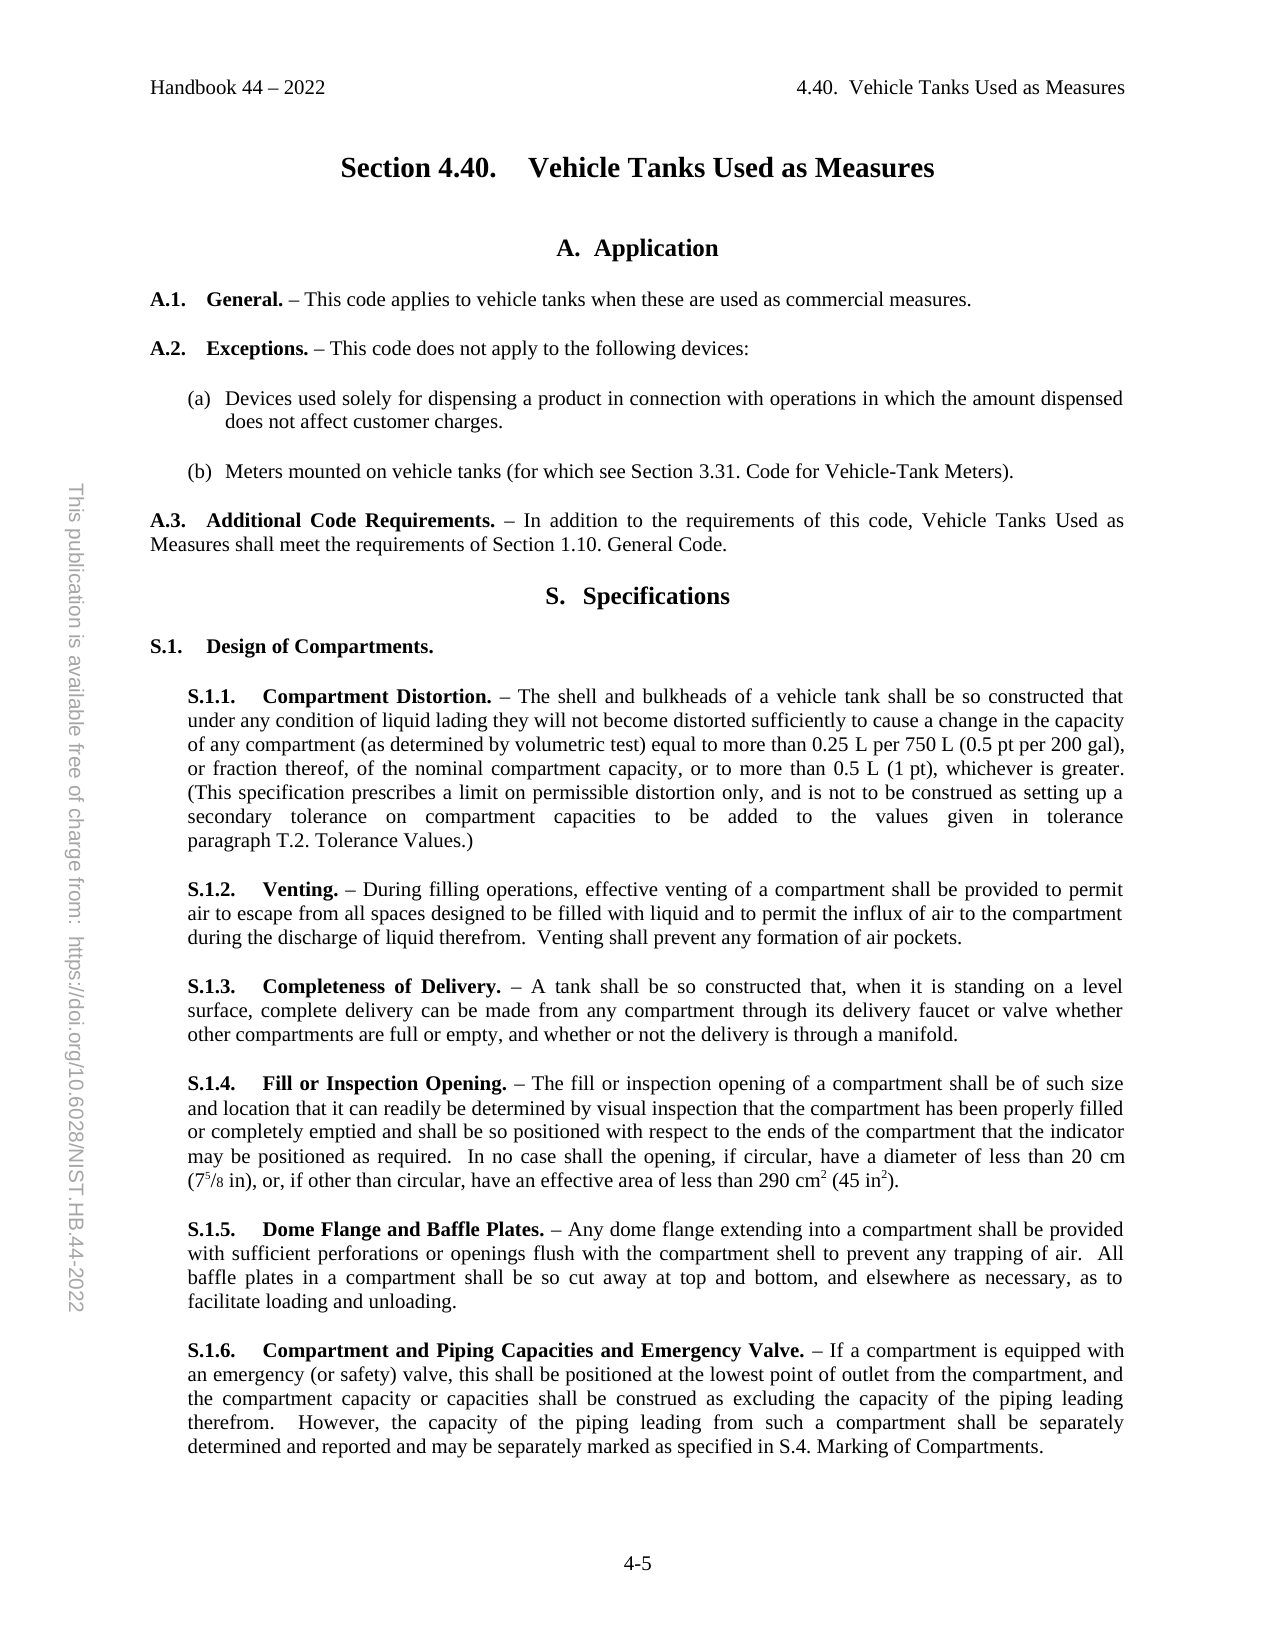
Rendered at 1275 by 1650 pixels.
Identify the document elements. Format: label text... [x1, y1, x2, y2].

text S.1.2. Venting. – During filling operations, effective venting of a compartment shall be provided to permit air to escape from all spaces designed to be filled with liquid and to permit the influx of air to the compartment during the discharge of liquid therefrom. Venting shall prevent any formation of air pockets. [187, 877, 1125, 949]
text (a) Devices used solely for dispensing a product in connection with operations in which the amount dispensed does not affect customer charges. [187, 385, 1125, 433]
text A.2. Exceptions. – This code does not apply to the following devices: [150, 336, 1125, 360]
text A.3. Additional Code Requirements. – In addition to the requirements of this code, Vehicle Tanks Used as Measures shall meet the requirements of Section 1.10. General Code. [150, 508, 1125, 556]
subtitle A. Application [150, 233, 1125, 262]
text (b) Meters mounted on vehicle tanks (for which see Section 3.31. Code for Vehicle-Tank Meters). [187, 458, 1125, 483]
text S.1.4. Fill or Inspection Opening. – The fill or inspection opening of a compartment shall be of such size and location that it can readily be determined by visual inspection that the compartment has been properly filled or completely emptied and shall be so positioned with respect to the ends of the compartment that the indicator may be positioned as required. In no case shall the opening, if circular, have a diameter of less than 20 cm (75/8 in), or, if other than circular, have an effective area of less than 290 cm2 (45 in2). [187, 1071, 1125, 1192]
subtitle S. Specifications [150, 581, 1125, 609]
text S.1.3. Completeness of Delivery. – A tank shall be so constructed that, when it is standing on a level surface, complete delivery can be made from any compartment through its delivery faucet or valve whether other compartments are full or empty, and whether or not the delivery is through a manifold. [187, 974, 1125, 1046]
text A.1. General. – This code applies to vehicle tanks when these are used as commercial measures. [150, 287, 1125, 311]
text S.1.1. Compartment Distortion. – The shell and bulkheads of a vehicle tank shall be so constructed that under any condition of liquid lading they will not become distorted sufficiently to cause a change in the capacity of any compartment (as determined by volumetric test) equal to more than 0.25 L per 750 L (0.5 pt per 200 gal), or fraction thereof, of the nominal compartment capacity, or to more than 0.5 L (1 pt), whichever is greater. (This specification prescribes a limit on permissible distortion only, and is not to be construed as setting up a secondary tolerance on compartment capacities to be added to the values given in tolerance paragraph T.2. Tolerance Values.) [187, 683, 1125, 852]
text S.1.6. Compartment and Piping Capacities and Emergency Valve. – If a compartment is equipped with an emergency (or safety) valve, this shall be positioned at the lowest point of outlet from the compartment, and the compartment capacity or capacities shall be construed as excluding the capacity of the piping leading therefrom. However, the capacity of the piping leading from such a compartment shall be separately determined and reported and may be separately marked as specified in S.4. Marking of Compartments. [187, 1338, 1125, 1458]
text S.1.5. Dome Flange and Baffle Plates. – Any dome flange extending into a compartment shall be provided with sufficient perforations or openings flush with the compartment shell to prevent any trapping of air. All baffle plates in a compartment shall be so cut away at top and bottom, and elsewhere as necessary, as to facilitate loading and unloading. [187, 1217, 1125, 1313]
subtitle S.1. Design of Compartments. [150, 634, 1125, 658]
subtitle Section 4.40. Vehicle Tanks Used as Measures [150, 150, 1125, 183]
